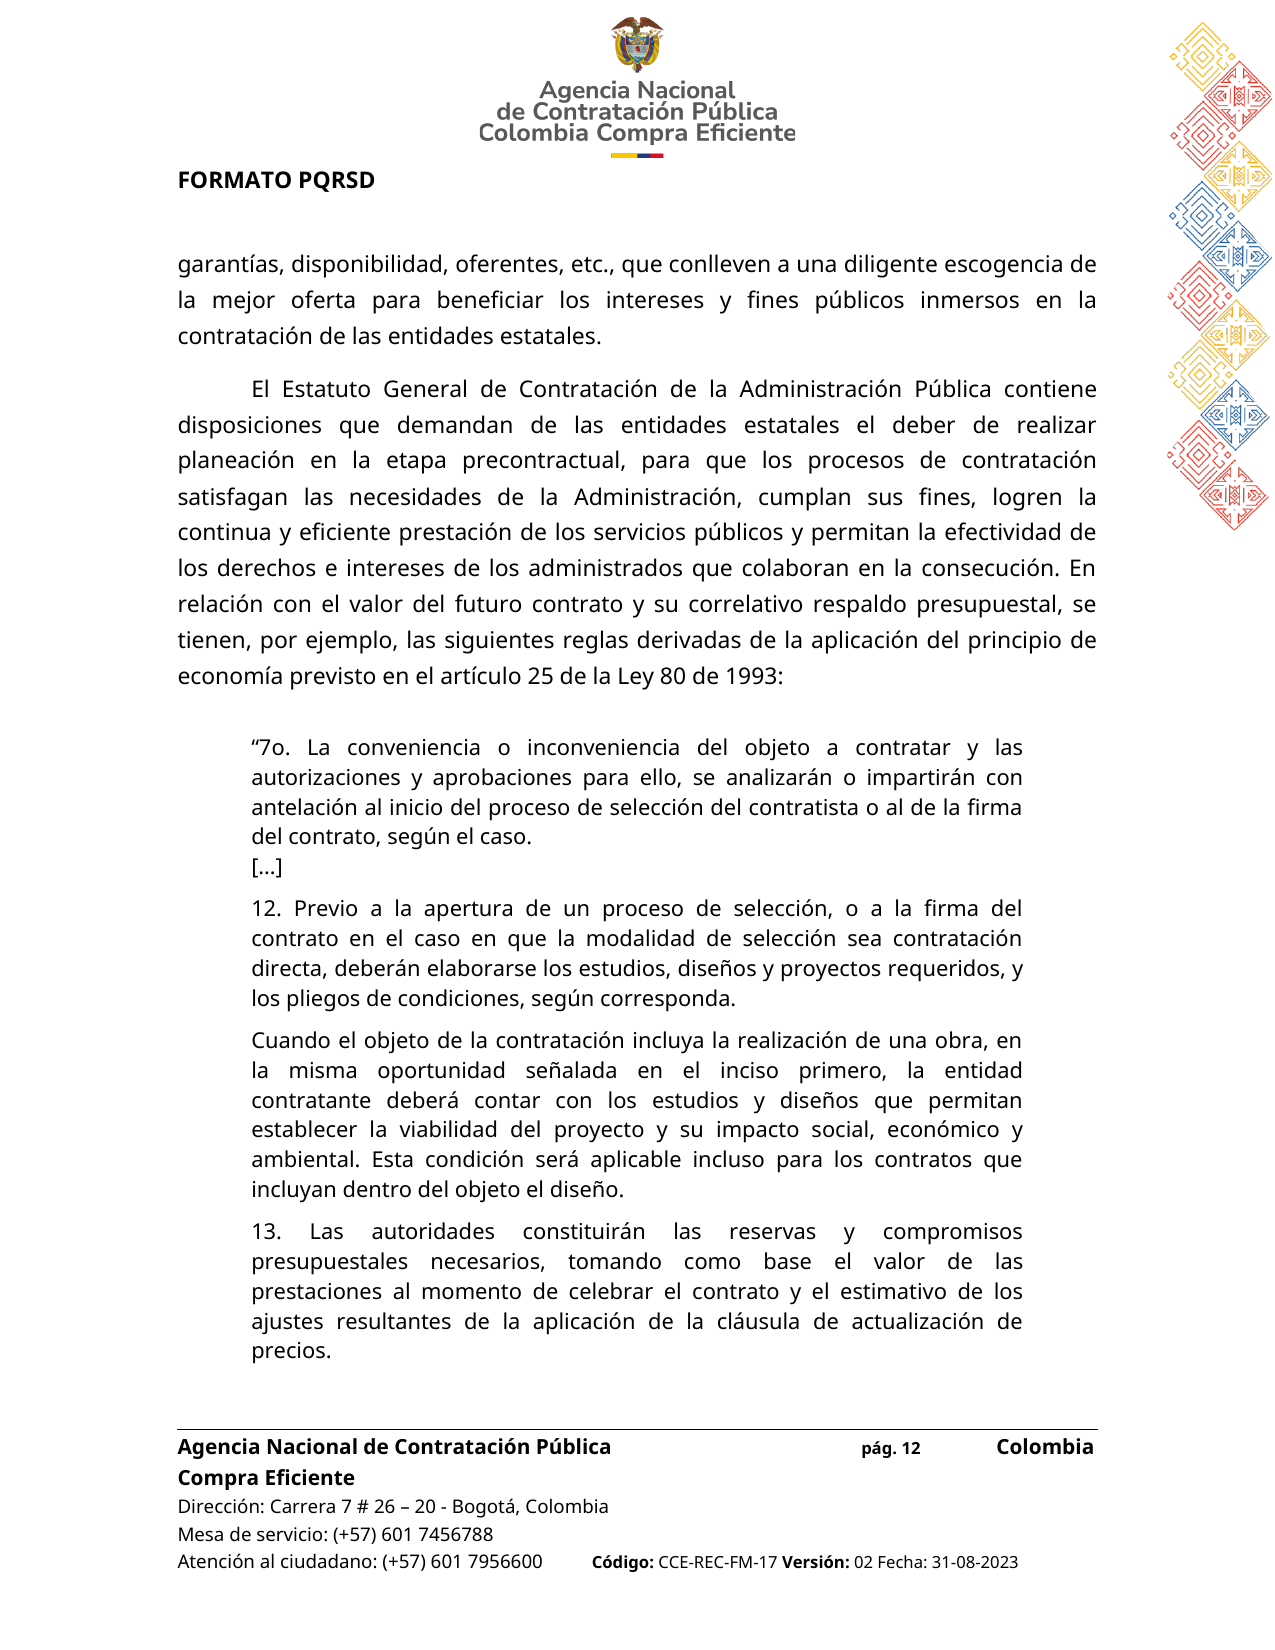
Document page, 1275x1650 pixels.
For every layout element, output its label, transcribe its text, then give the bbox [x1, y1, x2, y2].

text […] [251, 851, 1024, 881]
picture [479, 17, 796, 158]
text “7o. La conveniencia o inconveniencia del objeto a contratar y las autorizaciones y aprobaciones para ello, se analizarán o impartirán con antelación al inicio del proceso de selección del contratista o al de la firma del contrato, según el caso. [251, 732, 1024, 851]
text 13. Las autoridades constituirán las reservas y compromisos presupuestales necesarios, tomando como base el valor de las prestaciones al momento de celebrar el contrato y el estimativo de los ajustes resultantes de la aplicación de la cláusula de actualización de precios. [251, 1216, 1024, 1365]
text El Estatuto General de Contratación de la Administración Pública contiene disposiciones que demandan de las entidades estatales el deber de realizar planeación en la etapa precontractual, para que los procesos de contratación satisfagan las necesidades de la Administración, cumplan sus fines, logren la continua y eficiente prestación de los servicios públicos y permitan la efectividad de los derechos e intereses de los administrados que colaboran en la consecución. En relación con el valor del futuro contrato y su correlativo respaldo presupuestal, se tienen, por ejemplo, las siguientes reglas derivadas de la aplicación del principio de economía previsto en el artículo 25 de la Ley 80 de 1993: [177, 373, 1098, 691]
text 12. Previo a la apertura de un proceso de selección, o a la firma del contrato en el caso en que la modalidad de selección sea contratación directa, deberán elaborarse los estudios, diseños y proyectos requeridos, y los pliegos de condiciones, según corresponda. [251, 893, 1024, 1013]
picture [1165, 22, 1272, 528]
text Cuando el objeto de la contratación incluya la realización de una obra, en la misma oportunidad señalada en el inciso primero, la entidad contratante deberá contar con los estudios y diseños que permitan establecer la viabilidad del proyecto y su impacto social, económico y ambiental. Esta condición será aplicable incluso para los contratos que incluyan dentro del objeto el diseño. [251, 1025, 1024, 1204]
